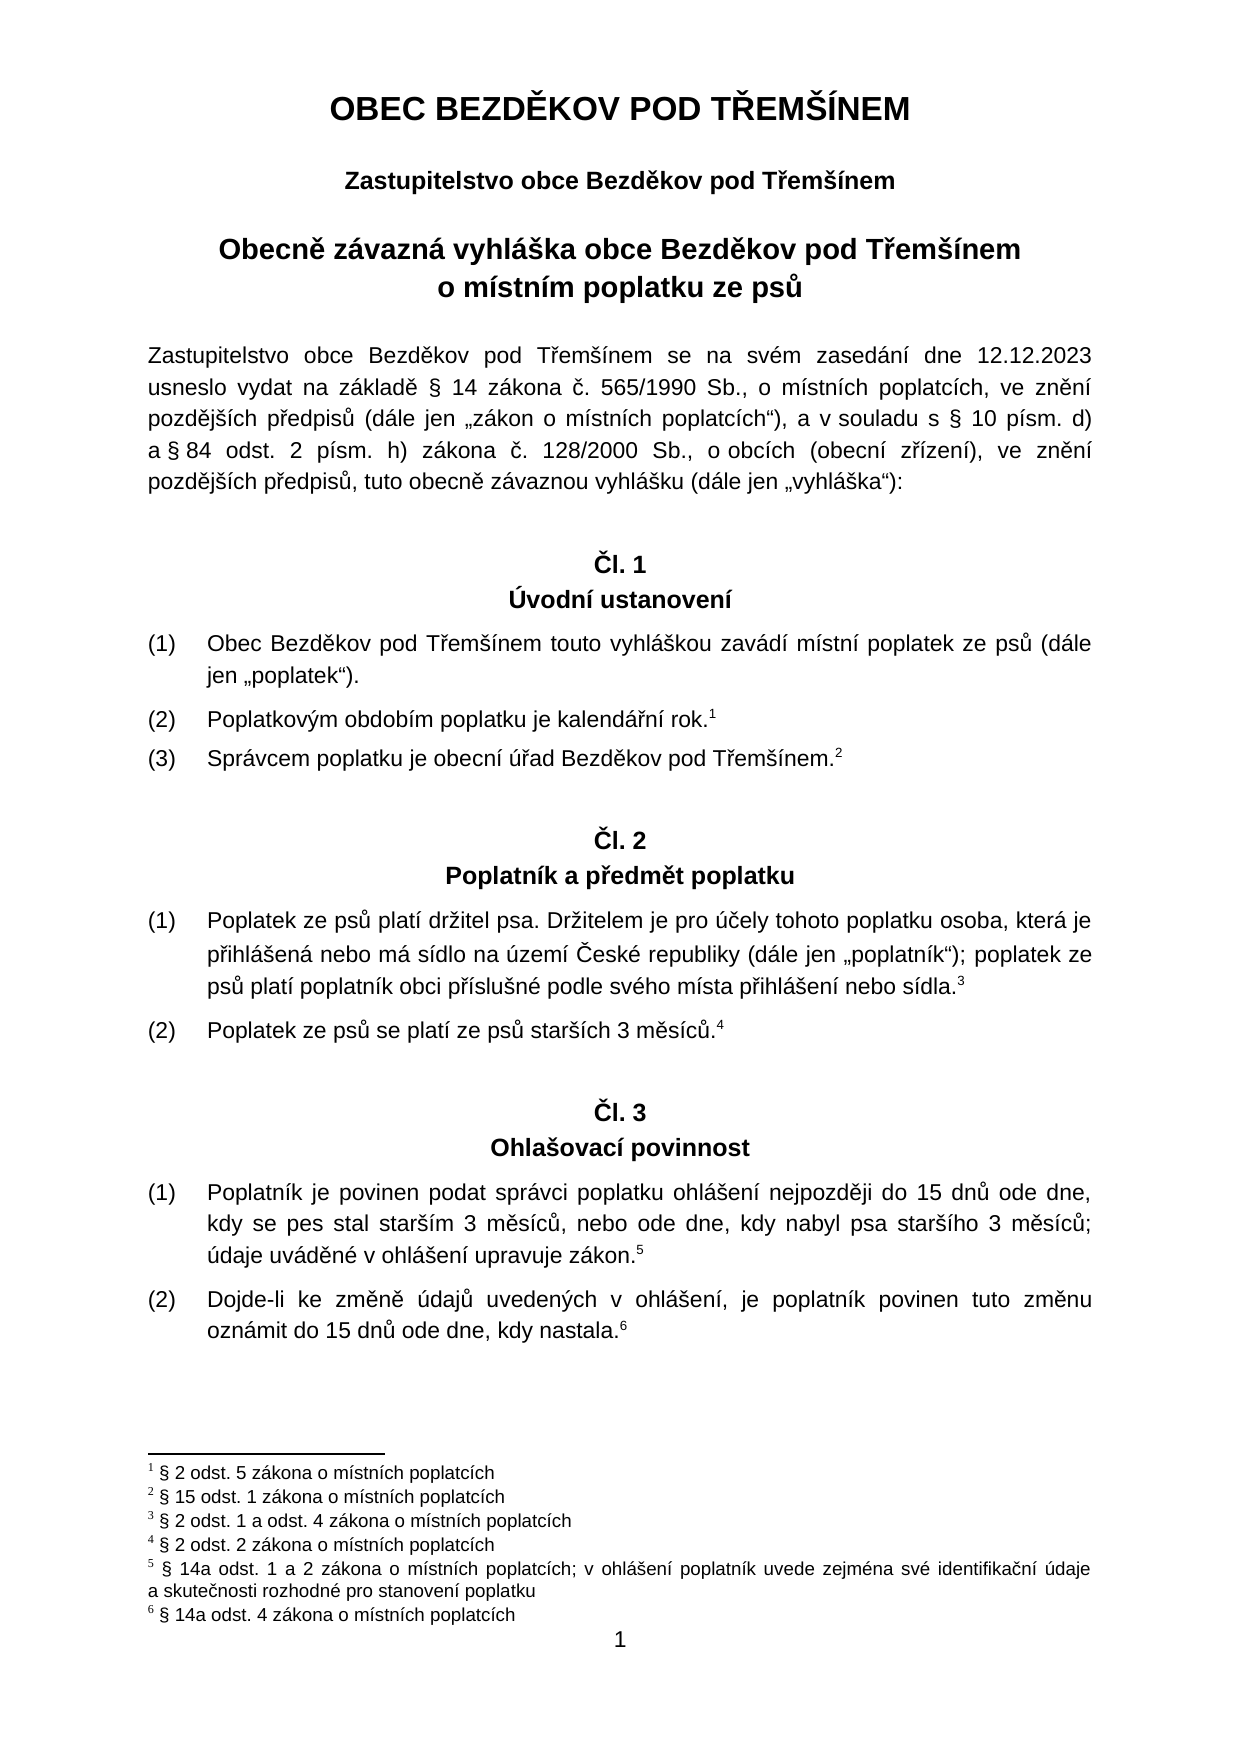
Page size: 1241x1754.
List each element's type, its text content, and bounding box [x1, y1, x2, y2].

list Správcem poplatku je obecní úřad Bezděkov pod Třemšínem. [148, 745, 1092, 771]
list Poplatek ze psů se platí ze psů starších 3 měsíců. [148, 1017, 1092, 1043]
list Dojde-li ke změně údajů uvedených v ohlášení, je poplatník povinen tuto změnu oznámit do 15 dnů ode dne, kdy nastala. [148, 1286, 1092, 1344]
text Úvodní ustanovení [148, 585, 1092, 613]
text Zastupitelstvo obce Bezděkov pod Třemšínem [148, 166, 1092, 194]
text Čl. 2 [148, 826, 1092, 855]
text Čl. 1 [148, 550, 1092, 578]
text Zastupitelstvo obce Bezděkov pod Třemšínem se na svém zasedání dne 12.12.2023 usneslo vydat na základě § 14 zákona č. 565/1990 Sb., o místních poplatcích, ve znění pozdějších předpisů (dále jen „zákon o místních poplatcích“), a v souladu s § 10 písm. d) a § 84 odst. 2 písm. h) zákona č. 128/2000 Sb., o obcích (obecní zřízení), ve znění pozdějších předpisů, tuto obecně závaznou vyhlášku (dále jen „vyhláška“): [148, 342, 1092, 494]
list Obec Bezděkov pod Třemšínem touto vyhláškou zavádí místní poplatek ze psů (dále jen „poplatek“). [148, 630, 1092, 688]
list Poplatek ze psů platí držitel psa. Držitelem je pro účely tohoto poplatku osoba, která je přihlášená nebo má sídlo na území České republiky (dále jen „poplatník“); poplatek ze psů platí poplatník obci příslušné podle svého místa přihlášení nebo sídla. [148, 907, 1092, 999]
list Poplatkovým obdobím poplatku je kalendářní rok. [148, 706, 1092, 732]
text Ohlašovací povinnost [148, 1133, 1092, 1162]
text OBEC BEZDĚKOV POD TŘEMŠÍNEM [148, 89, 1092, 127]
text o místním poplatku ze psů [148, 270, 1092, 304]
list Poplatník je povinen podat správci poplatku ohlášení nejpozději do 15 dnů ode dne, kdy se pes stal starším 3 měsíců, nebo ode dne, kdy nabyl psa staršího 3 měsíců; údaje uváděné v ohlášení upravuje zákon. [148, 1179, 1092, 1268]
text Čl. 3 [148, 1098, 1092, 1127]
text Poplatník a předmět poplatku [148, 861, 1092, 890]
text Obecně závazná vyhláška obce Bezděkov pod Třemšínem [148, 232, 1092, 265]
